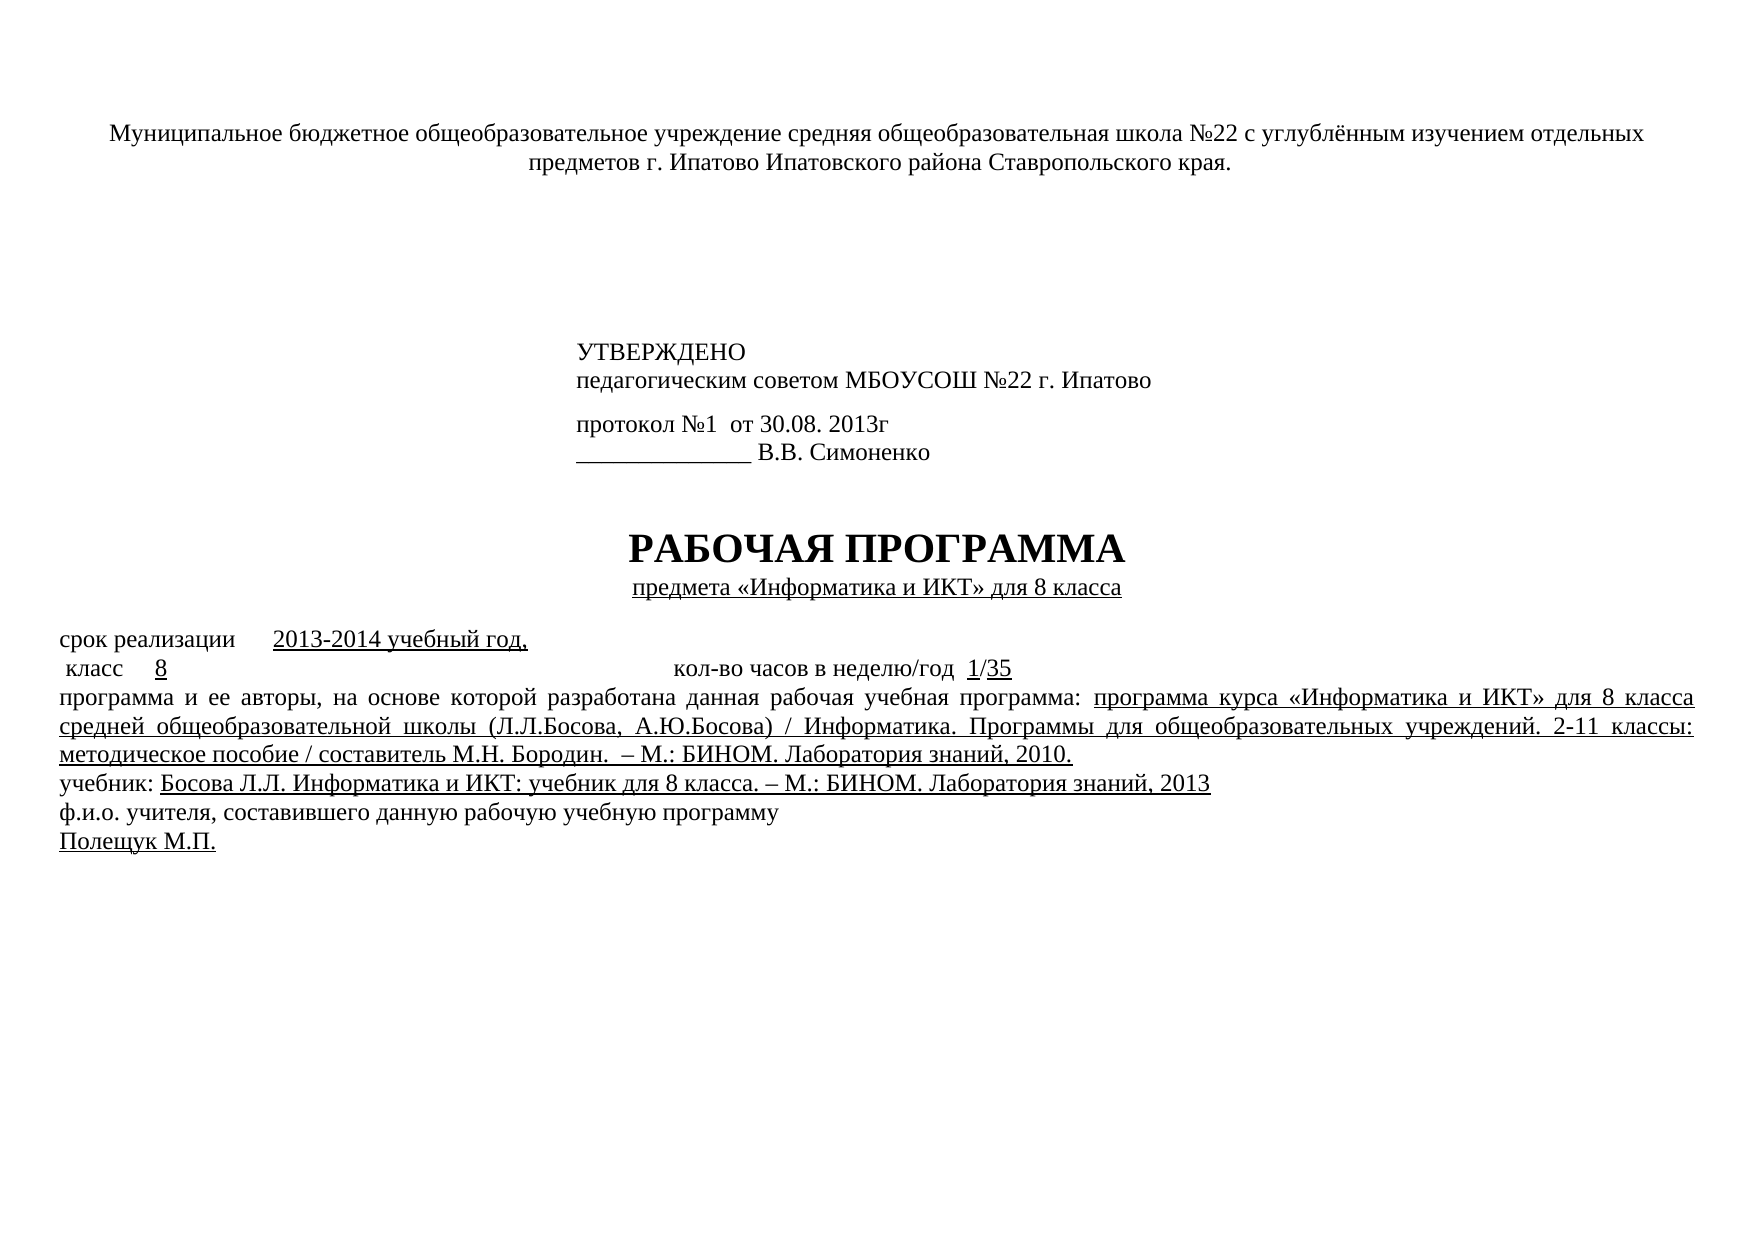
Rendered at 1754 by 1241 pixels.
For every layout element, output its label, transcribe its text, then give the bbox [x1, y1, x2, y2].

text Полещук М.П. [59, 826, 1695, 854]
text предмета «Информатика и ИКТ» для 8 класса [59, 572, 1695, 600]
text РАБОЧАЯ ПРОГРАММА [59, 524, 1695, 572]
text ______________ В.В. Симоненко [576, 437, 1695, 466]
text класс 8 кол-во часов в неделю/год 1/35 [59, 653, 1695, 682]
text Муниципальное бюджетное общеобразовательное учреждение средняя общеобразовательная школа №22 с углублённым изучением отдельных [59, 118, 1695, 147]
text учебник: Босова Л.Л. Информатика и ИКТ: учебник для 8 класса. – М.: БИНОМ. Лаборатория знаний, 2013 [59, 768, 1695, 797]
text срок реализации 2013-2014 учебный год, [59, 624, 1695, 653]
text программа и ее авторы, на основе которой разработана данная рабочая учебная программа: программа курса «Информатика и ИКТ» для 8 класса средней общеобразовательной школы (Л.Л.Босова, А.Ю.Босова) / Информатика. Программы для общеобразовательных учреждений. 2-11 классы: методическое пособие / составитель М.Н. Бородин. – М.: БИНОМ. Лаборатория знаний, 2010. [59, 682, 1695, 768]
text протокол №1 от 30.08. 2013г [576, 409, 1695, 437]
text УТВЕРЖДЕНО [576, 337, 1651, 366]
text ф.и.о. учителя, составившего данную рабочую учебную программу [59, 797, 1695, 826]
text предметов г. Ипатово Ипатовского района Ставропольского края. [59, 147, 1695, 176]
text педагогическим советом МБОУСОШ №22 г. Ипатово [576, 366, 1695, 394]
